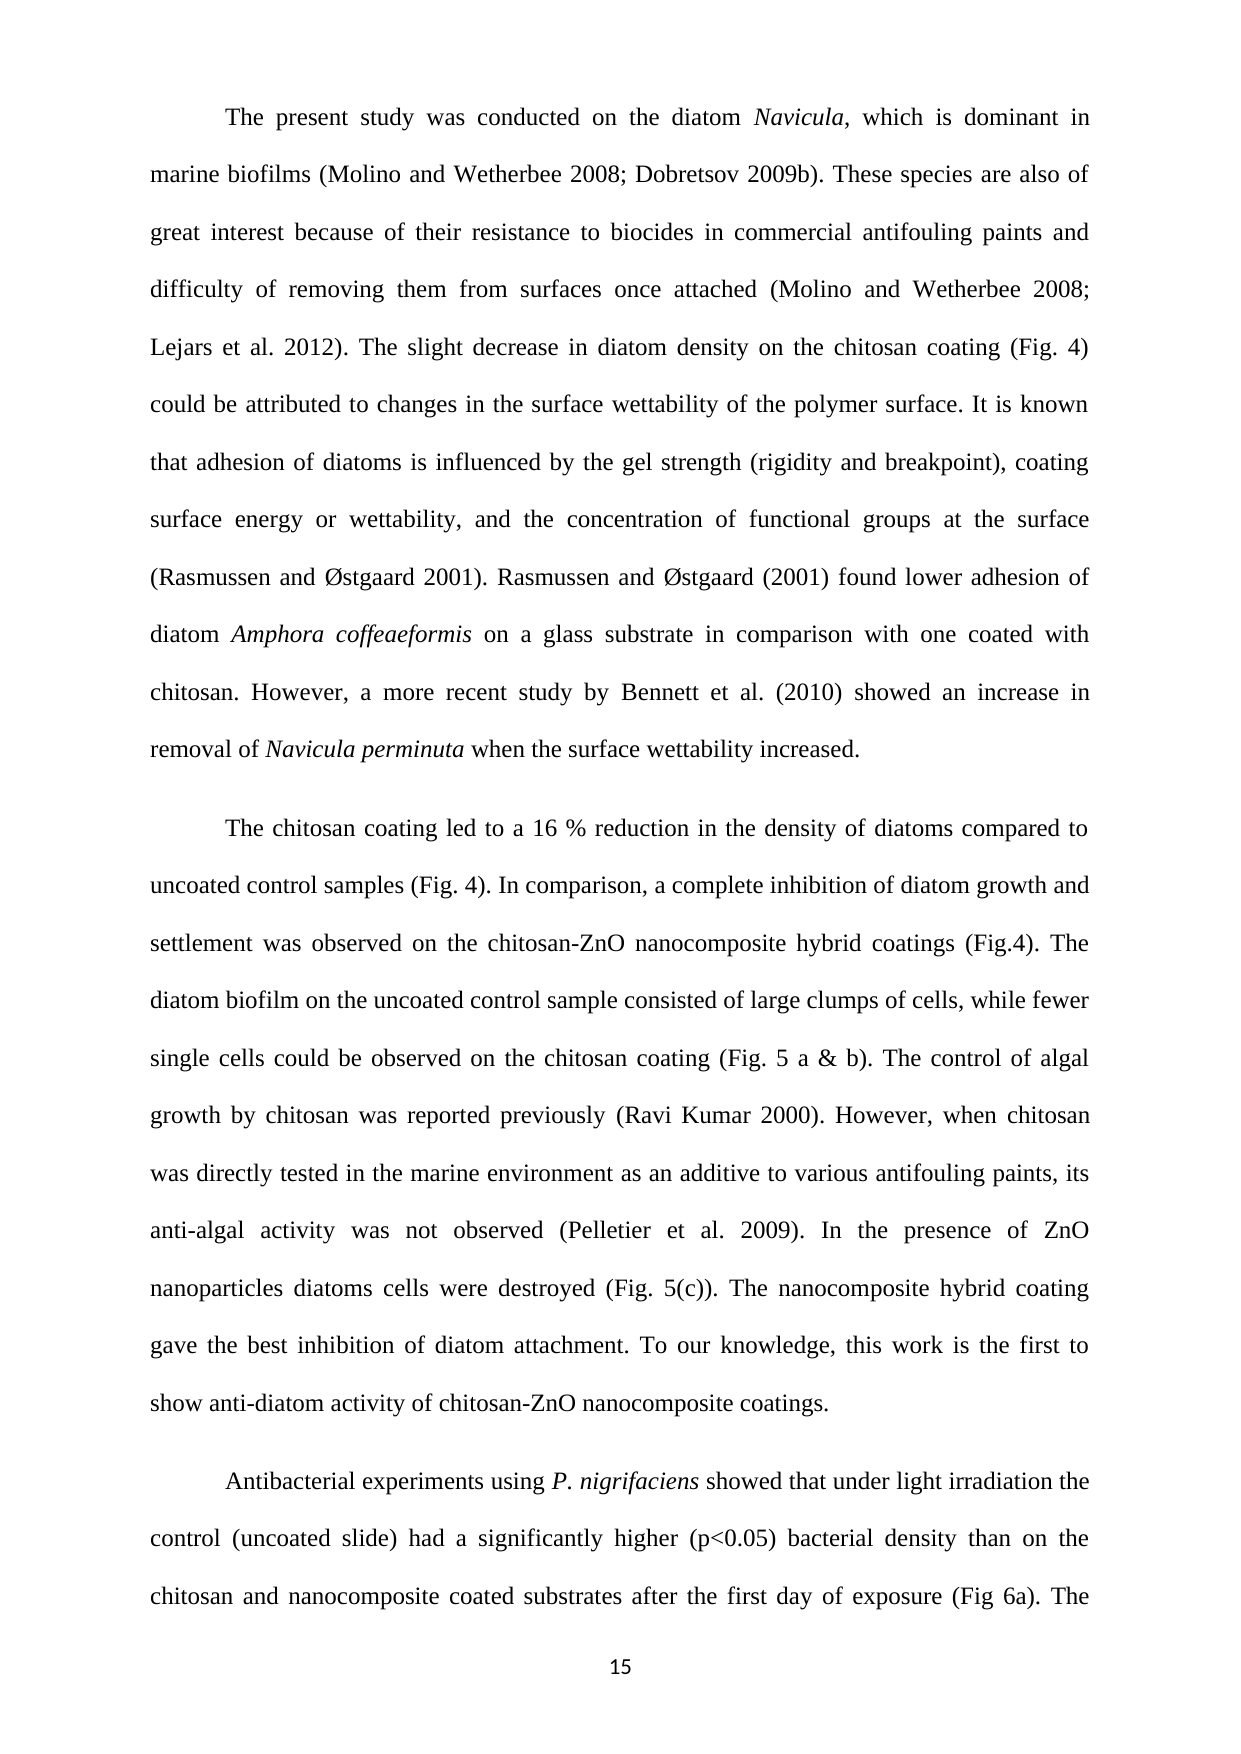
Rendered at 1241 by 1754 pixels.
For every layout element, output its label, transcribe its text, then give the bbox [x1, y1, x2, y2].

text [150, 1466, 1090, 1610]
text The present study was conducted on the diatom Navicula, which is dominant in marine biofilms (Molino and Wetherbee 2008; Dobretsov 2009b). These species are also of great interest because of their resistance to biocides in commercial antifouling paints and difficulty of removing them from surfaces once attached (Molino and Wetherbee 2008; Lejars et al. 2012). The slight decrease in diatom density on the chitosan coating (Fig. 4) could be attributed to changes in the surface wettability of the polymer surface. It is known that adhesion of diatoms is influenced by the gel strength (rigidity and breakpoint), coating surface energy or wettability, and the concentration of functional groups at the surface (Rasmussen and Østgaard 2001). Rasmussen and Østgaard (2001) found lower adhesion of diatom Amphora coffeaeformis on a glass substrate in comparison with one coated with chitosan. However, a more recent study by Bennett et al. (2010) showed an increase in removal of Navicula perminuta when the surface wettability increased. [150, 102, 1090, 763]
text The chitosan coating led to a 16 % reduction in the density of diatoms compared to uncoated control samples (Fig. 4). In comparison, a complete inhibition of diatom growth and settlement was observed on the chitosan-ZnO nanocomposite hybrid coatings (Fig.4). The diatom biofilm on the uncoated control sample consisted of large clumps of cells, while fewer single cells could be observed on the chitosan coating (Fig. 5 a & b). The control of algal growth by chitosan was reported previously (Ravi Kumar 2000). However, when chitosan was directly tested in the marine environment as an additive to various antifouling paints, its anti-algal activity was not observed (Pelletier et al. 2009). In the presence of ZnO nanoparticles diatoms cells were destroyed (Fig. 5(c)). The nanocomposite hybrid coating gave the best inhibition of diatom attachment. To our knowledge, this work is the first to show anti-diatom activity of chitosan-ZnO nanocomposite coatings. [150, 813, 1090, 1416]
